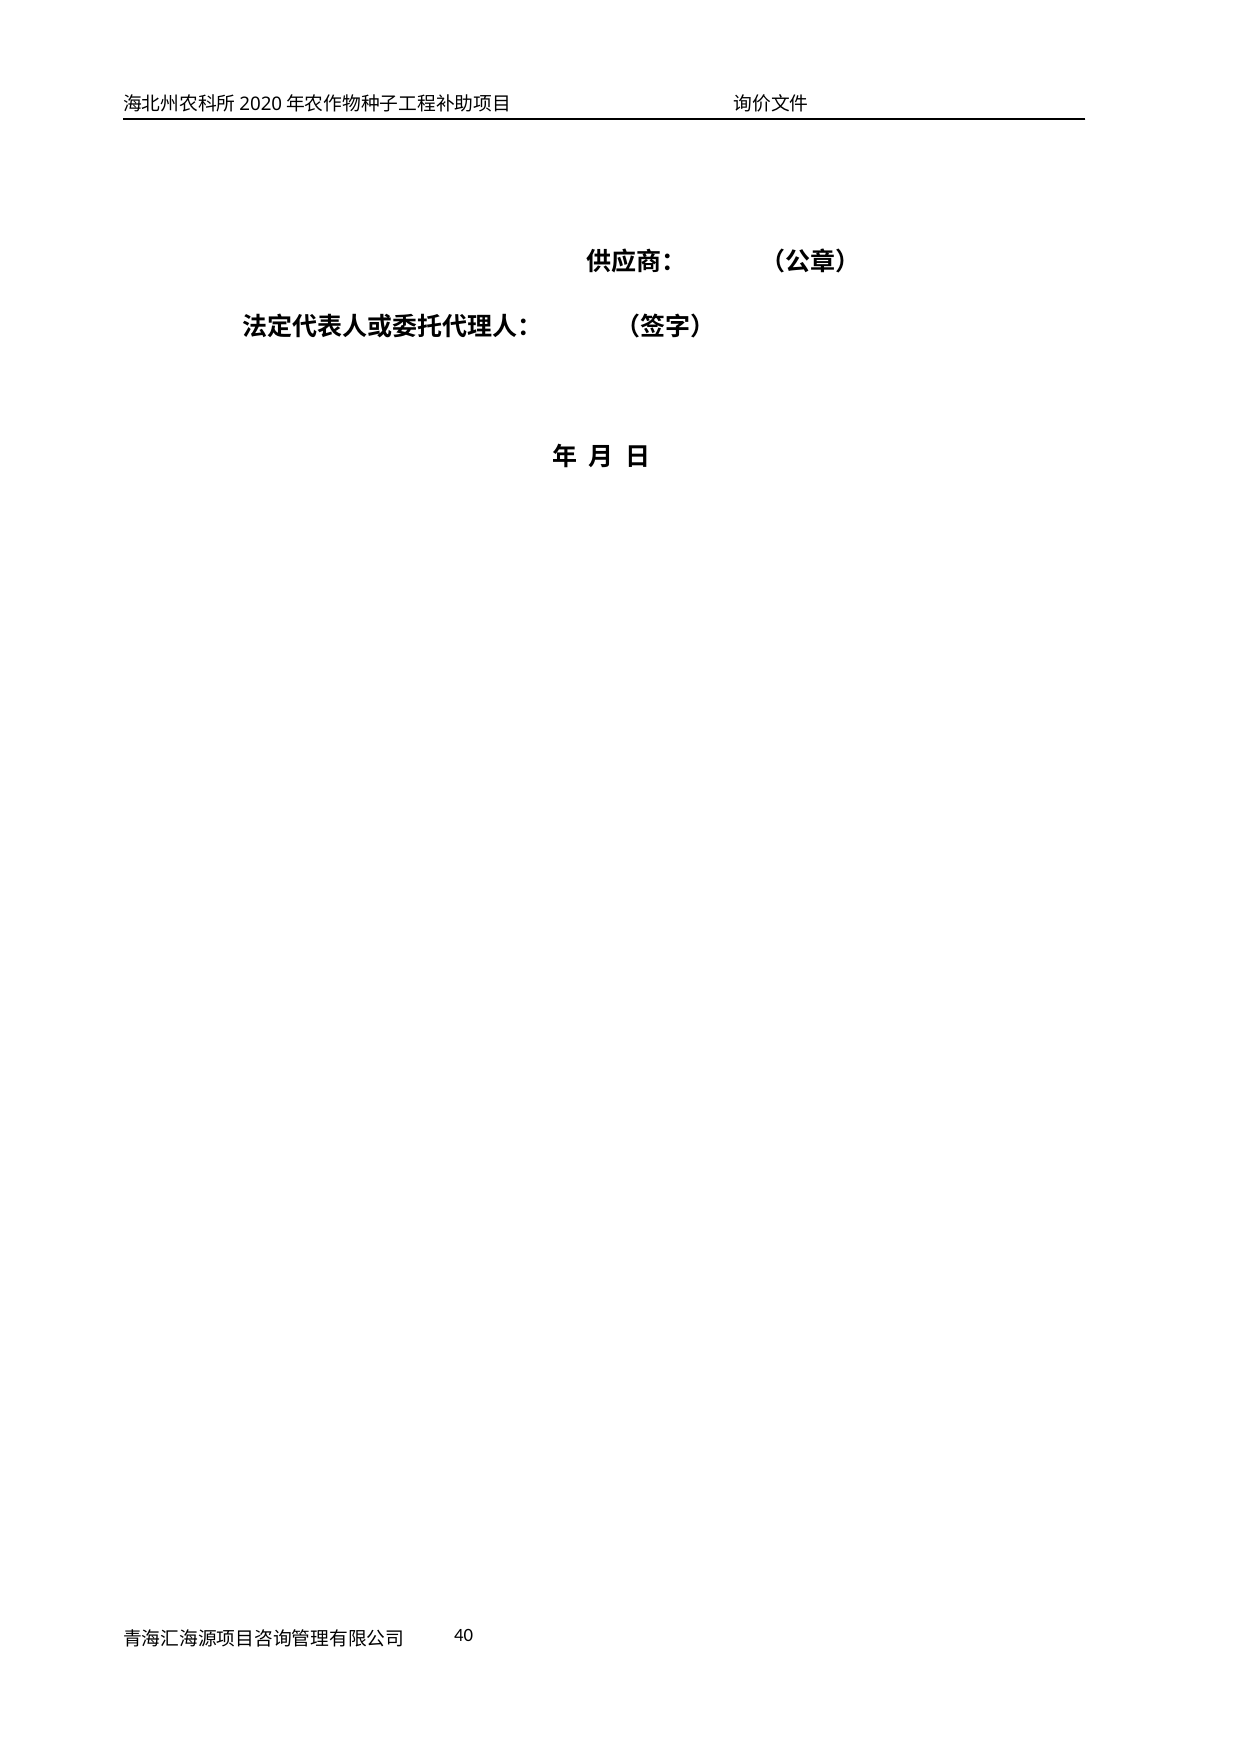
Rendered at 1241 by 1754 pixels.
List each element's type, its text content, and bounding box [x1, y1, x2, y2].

text 供应商： （公章） [123, 227, 1085, 292]
text 法定代表人或委托代理人： （签字） [123, 292, 1085, 357]
text 年 月 日 [123, 422, 1085, 487]
